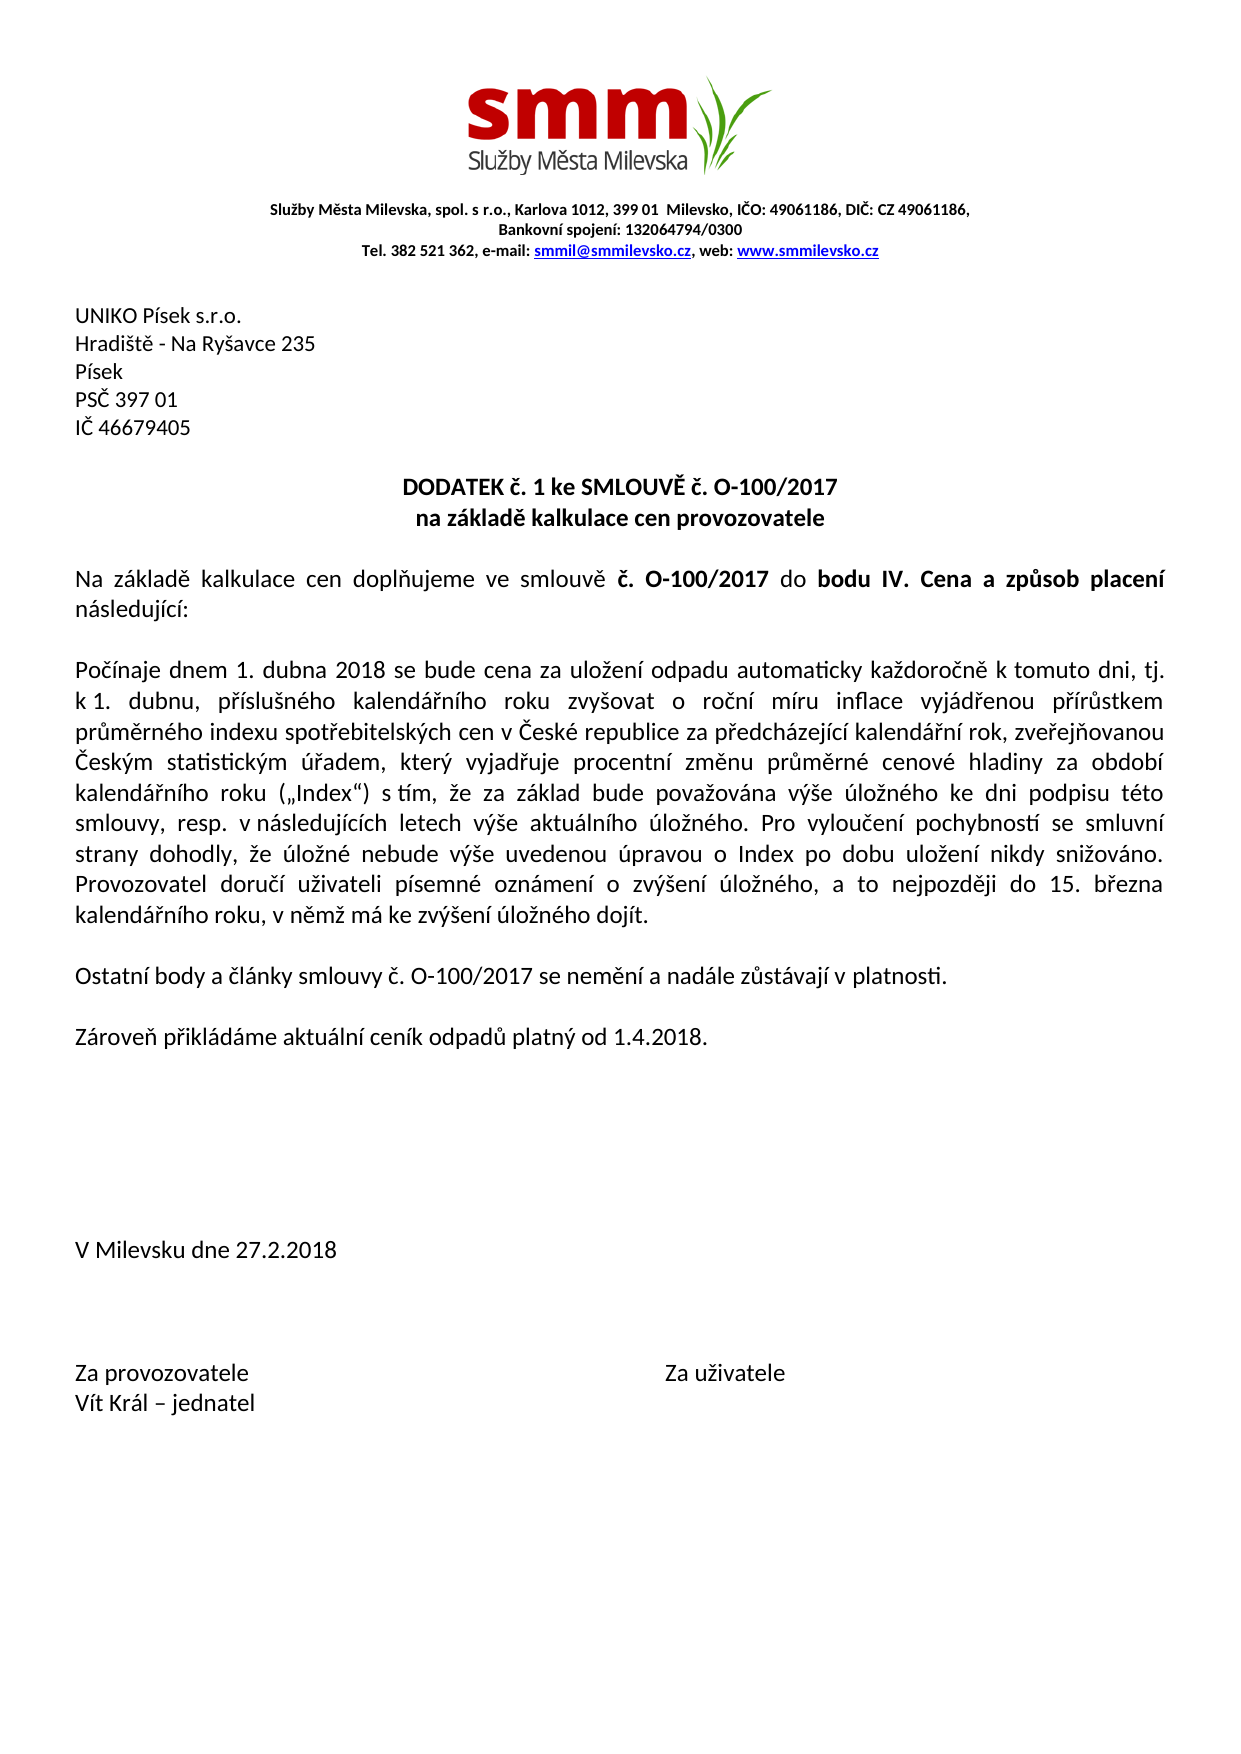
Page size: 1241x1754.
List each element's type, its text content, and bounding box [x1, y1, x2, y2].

text Počínaje dnem 1. dubna 2018 se bude cena za uložení odpadu automaticky každoročně k tomuto dni, tj. k 1. dubnu, příslušného kalendářního roku zvyšovat o roční míru inflace vyjádřenou přírůstkem průměrného indexu spotřebitelských cen v České republice za předcházející kalendářní rok, zveřejňovanou Českým statistickým úřadem, který vyjadřuje procentní změnu průměrné cenové hladiny za období kalendářního roku („Index“) s tím, že za základ bude považována výše úložného ke dni podpisu této smlouvy, resp. v následujících letech výše aktuálního úložného. Pro vyloučení pochybností se smluvní strany dohodly, že úložné nebude výše uvedenou úpravou o Index po dobu uložení nikdy snižováno. Provozovatel doručí uživateli písemné oznámení o zvýšení úložného, a to nejpozději do 15. března kalendářního roku, v němž má ke zvýšení úložného dojít. [75, 655, 1165, 929]
text V Milevsku dne 27.2.2018 [75, 1234, 1165, 1265]
text Hradiště - Na Ryšavce 235 [75, 329, 1165, 357]
text Zároveň přikládáme aktuální ceník odpadů platný od 1.4.2018. [75, 1021, 1165, 1051]
text Písek [75, 357, 1165, 385]
text Ostatní body a články smlouvy č. O-100/2017 se nemění a nadále zůstávají v platnosti. [75, 960, 1165, 990]
text Vít Král – jednatel [75, 1387, 1165, 1418]
picture [465, 75, 775, 175]
text Služby Města Milevska, spol. s r.o., Karlova 1012, 399 01 Milevsko, IČO: 49061186, DIČ: CZ 49061186, [75, 199, 1165, 220]
text UNIKO Písek s.r.o. [75, 301, 1165, 329]
text Bankovní spojení: 132064794/0300 [75, 220, 1165, 240]
text DODATEK č. 1 ke SMLOUVĚ č. O-100/2017 [75, 472, 1165, 502]
text na základě kalkulace cen provozovatele [75, 502, 1165, 533]
text Tel. 382 521 362, e-mail: smmil@smmilevsko.cz, web: www.smmilevsko.cz [75, 240, 1165, 260]
text PSČ 397 01 [75, 385, 1165, 413]
text Za provozovatele Za uživatele [75, 1357, 1165, 1387]
text IČ 46679405 [75, 413, 1165, 441]
text Na základě kalkulace cen doplňujeme ve smlouvě č. O-100/2017 do bodu IV. Cena a způsob placení následující: [75, 563, 1165, 624]
